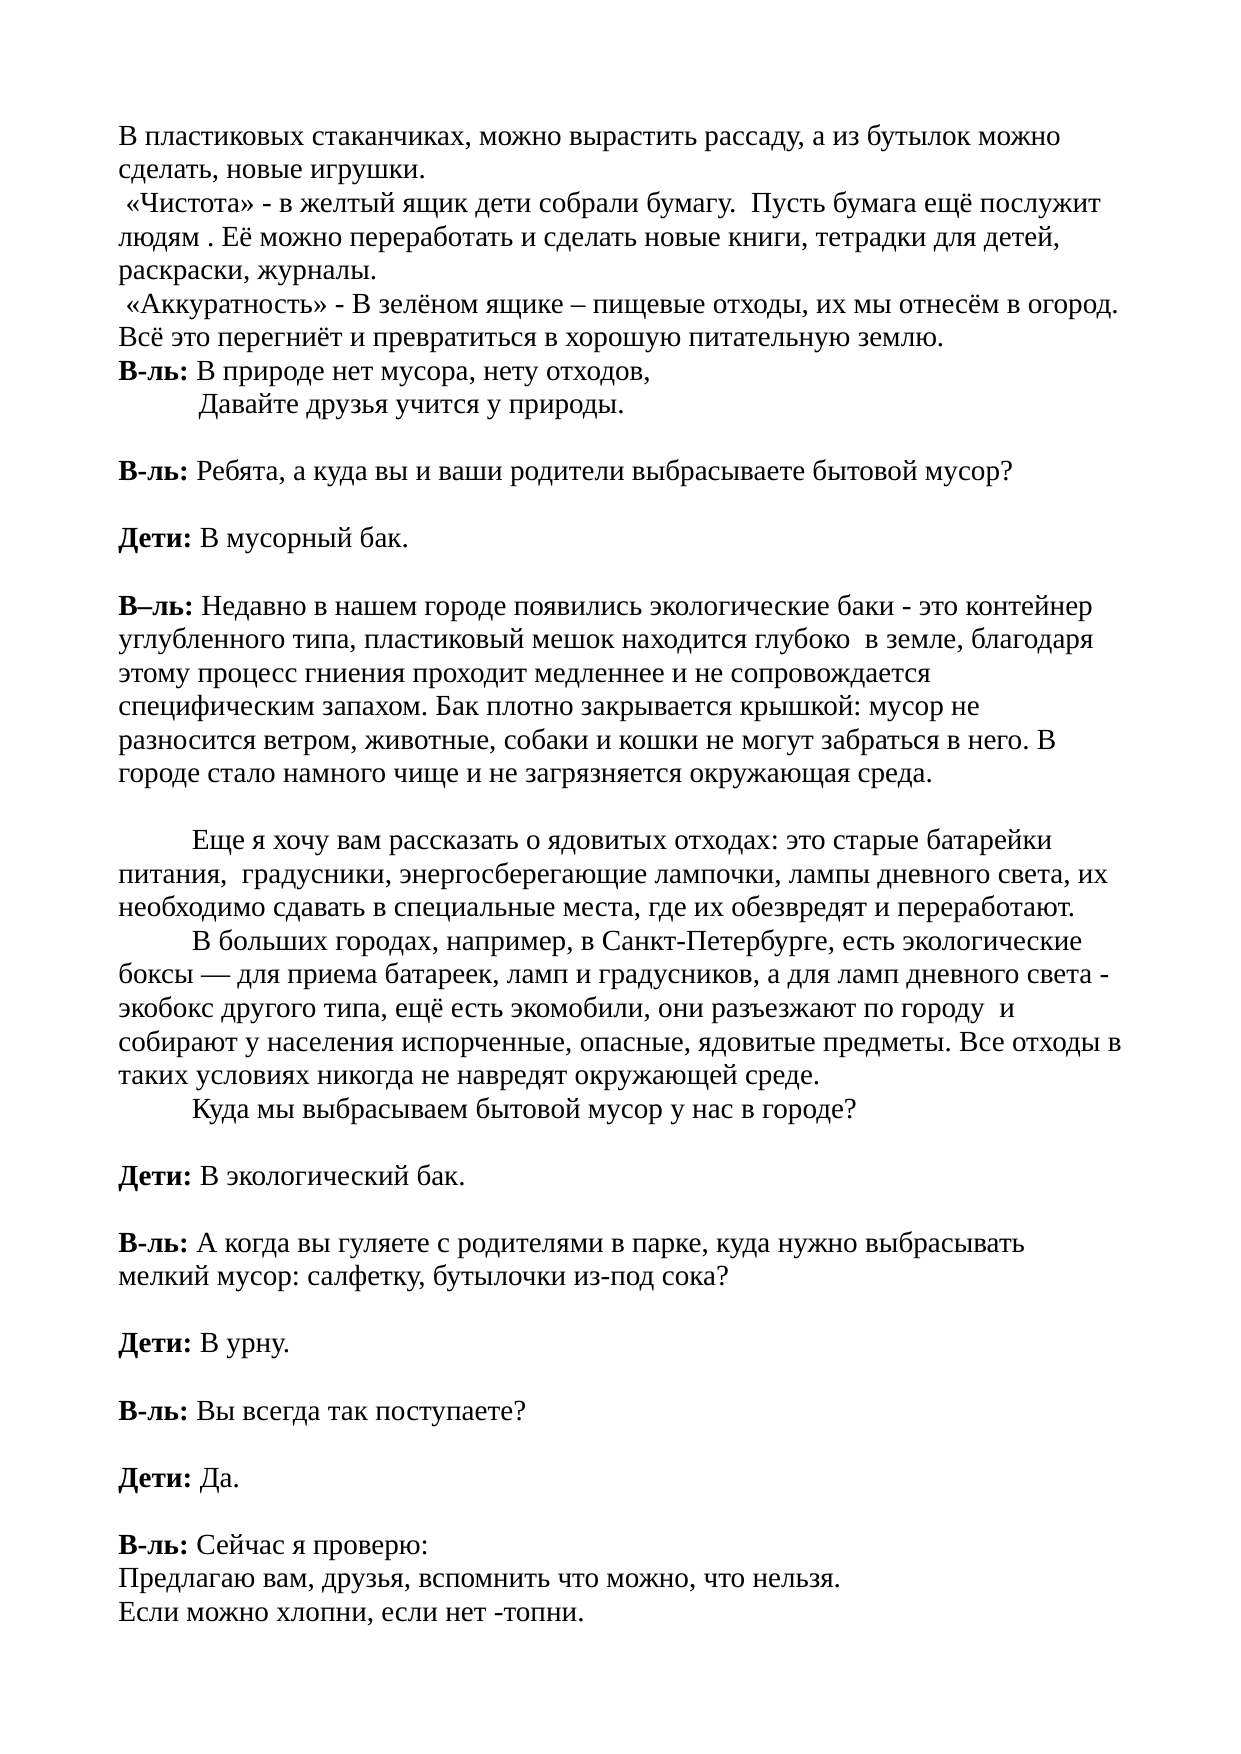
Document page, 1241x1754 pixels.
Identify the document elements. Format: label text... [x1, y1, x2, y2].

text Давайте друзья учится у природы. [118, 386, 1122, 420]
text В больших городах, например, в Санкт-Петербурге, есть экологические боксы — для приема батареек, ламп и градусников, а для ламп дневного света - экобокс другого типа, ещё есть экомобили, они разъезжают по городу и собирают у населения испорченные, опасные, ядовитые предметы. Все отходы в таких условиях никогда не навредят окружающей среде. [118, 923, 1122, 1091]
text В-ль: А когда вы гуляете с родителями в парке, куда нужно выбрасывать мелкий мусор: салфетку, бутылочки из-под сока? [118, 1225, 1122, 1292]
text Дети: В экологический бак. [118, 1158, 1122, 1191]
text В-ль: Сейчас я проверю: [118, 1527, 1122, 1560]
text Предлагаю вам, друзья, вспомнить что можно, что нельзя. [118, 1560, 1122, 1594]
text Если можно хлопни, если нет -топни. [118, 1594, 1122, 1627]
text Еще я хочу вам рассказать о ядовитых отходах: это старые батарейки питания, градусники, энергосберегающие лампочки, лампы дневного света, их необходимо сдавать в специальные места, где их обезвредят и переработают. [118, 822, 1122, 923]
text Куда мы выбрасываем бытовой мусор у нас в городе? [118, 1091, 1122, 1124]
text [118, 118, 1122, 185]
text Дети: В урну. [118, 1326, 1122, 1359]
text В-ль: Вы всегда так поступаете? [118, 1393, 1122, 1426]
text Дети: Да. [118, 1460, 1122, 1493]
text В-ль: Ребята, а куда вы и ваши родители выбрасываете бытовой мусор? [118, 453, 1122, 487]
text «Чистота» - в желтый ящик дети собрали бумагу. Пусть бумага ещё послужит людям . Её можно переработать и сделать новые книги, тетрадки для детей, раскраски, журналы. [118, 185, 1122, 286]
text Дети: В мусорный бак. [118, 521, 1122, 554]
text «Аккуратность» - В зелёном ящике – пищевые отходы, их мы отнесём в огород. Всё это перегниёт и превратиться в хорошую питательную землю. [118, 286, 1122, 353]
text В–ль: Недавно в нашем городе появились экологические баки - это контейнер углубленного типа, пластиковый мешок находится глубоко в земле, благодаря этому процесс гниения проходит медленнее и не сопровождается специфическим запахом. Бак плотно закрывается крышкой: мусор не разносится ветром, животные, собаки и кошки не могут забраться в него. В городе стало намного чище и не загрязняется окружающая среда. [118, 588, 1122, 789]
text В-ль: В природе нет мусора, нету отходов, [118, 353, 1122, 386]
